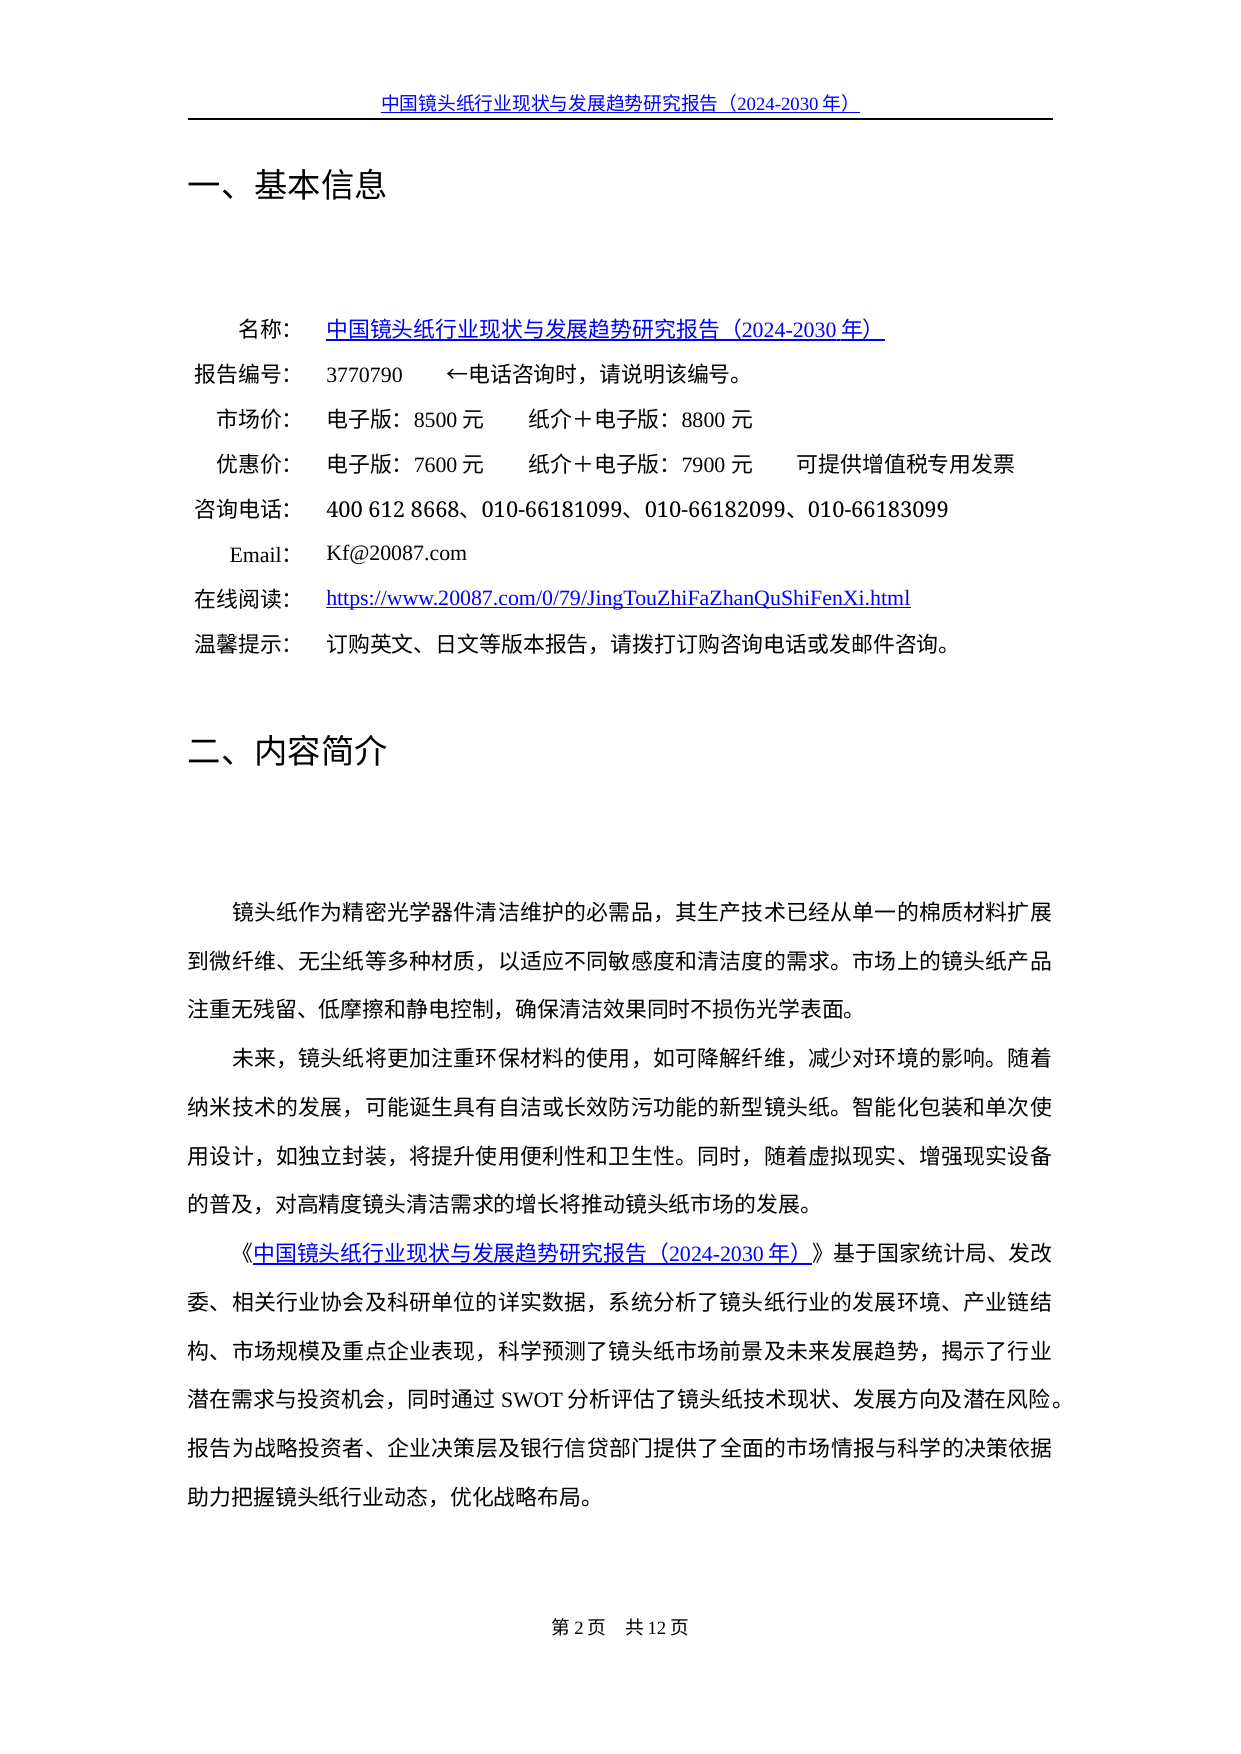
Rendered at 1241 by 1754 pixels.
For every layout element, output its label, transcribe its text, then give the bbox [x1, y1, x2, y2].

table_header 名称： [167, 312, 315, 357]
title 一、基本信息 [187, 150, 1053, 215]
table_cell [315, 582, 1073, 627]
table_cell 报告编号： [167, 357, 315, 402]
table_cell 3770790 ←电话咨询时，请说明该编号。 [315, 357, 1073, 402]
table_cell 订购英文、日文等版本报告，请拨打订购咨询电话或发邮件咨询。 [315, 627, 1073, 672]
table_cell 在线阅读： [167, 582, 315, 627]
table_cell Kf@20087.com [315, 537, 1073, 582]
title 二、内容简介 [187, 717, 1053, 782]
table_cell 咨询电话： [167, 492, 315, 537]
table_cell 电子版：7600 元 纸介＋电子版：7900 元 可提供增值税专用发票 [315, 447, 1073, 492]
table_cell 400 612 8668、010-66181099、010-66182099、010-66183099 [315, 492, 1073, 537]
table_cell 温馨提示： [167, 627, 315, 672]
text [187, 894, 1053, 1512]
table_cell 电子版：8500 元 纸介＋电子版：8800 元 [315, 402, 1073, 447]
table_header 中国镜头纸行业现状与发展趋势研究报告（2024-2030年） [315, 312, 1073, 357]
table_cell 优惠价： [167, 447, 315, 492]
table_cell 市场价： [167, 402, 315, 447]
table_cell Email： [167, 537, 315, 582]
